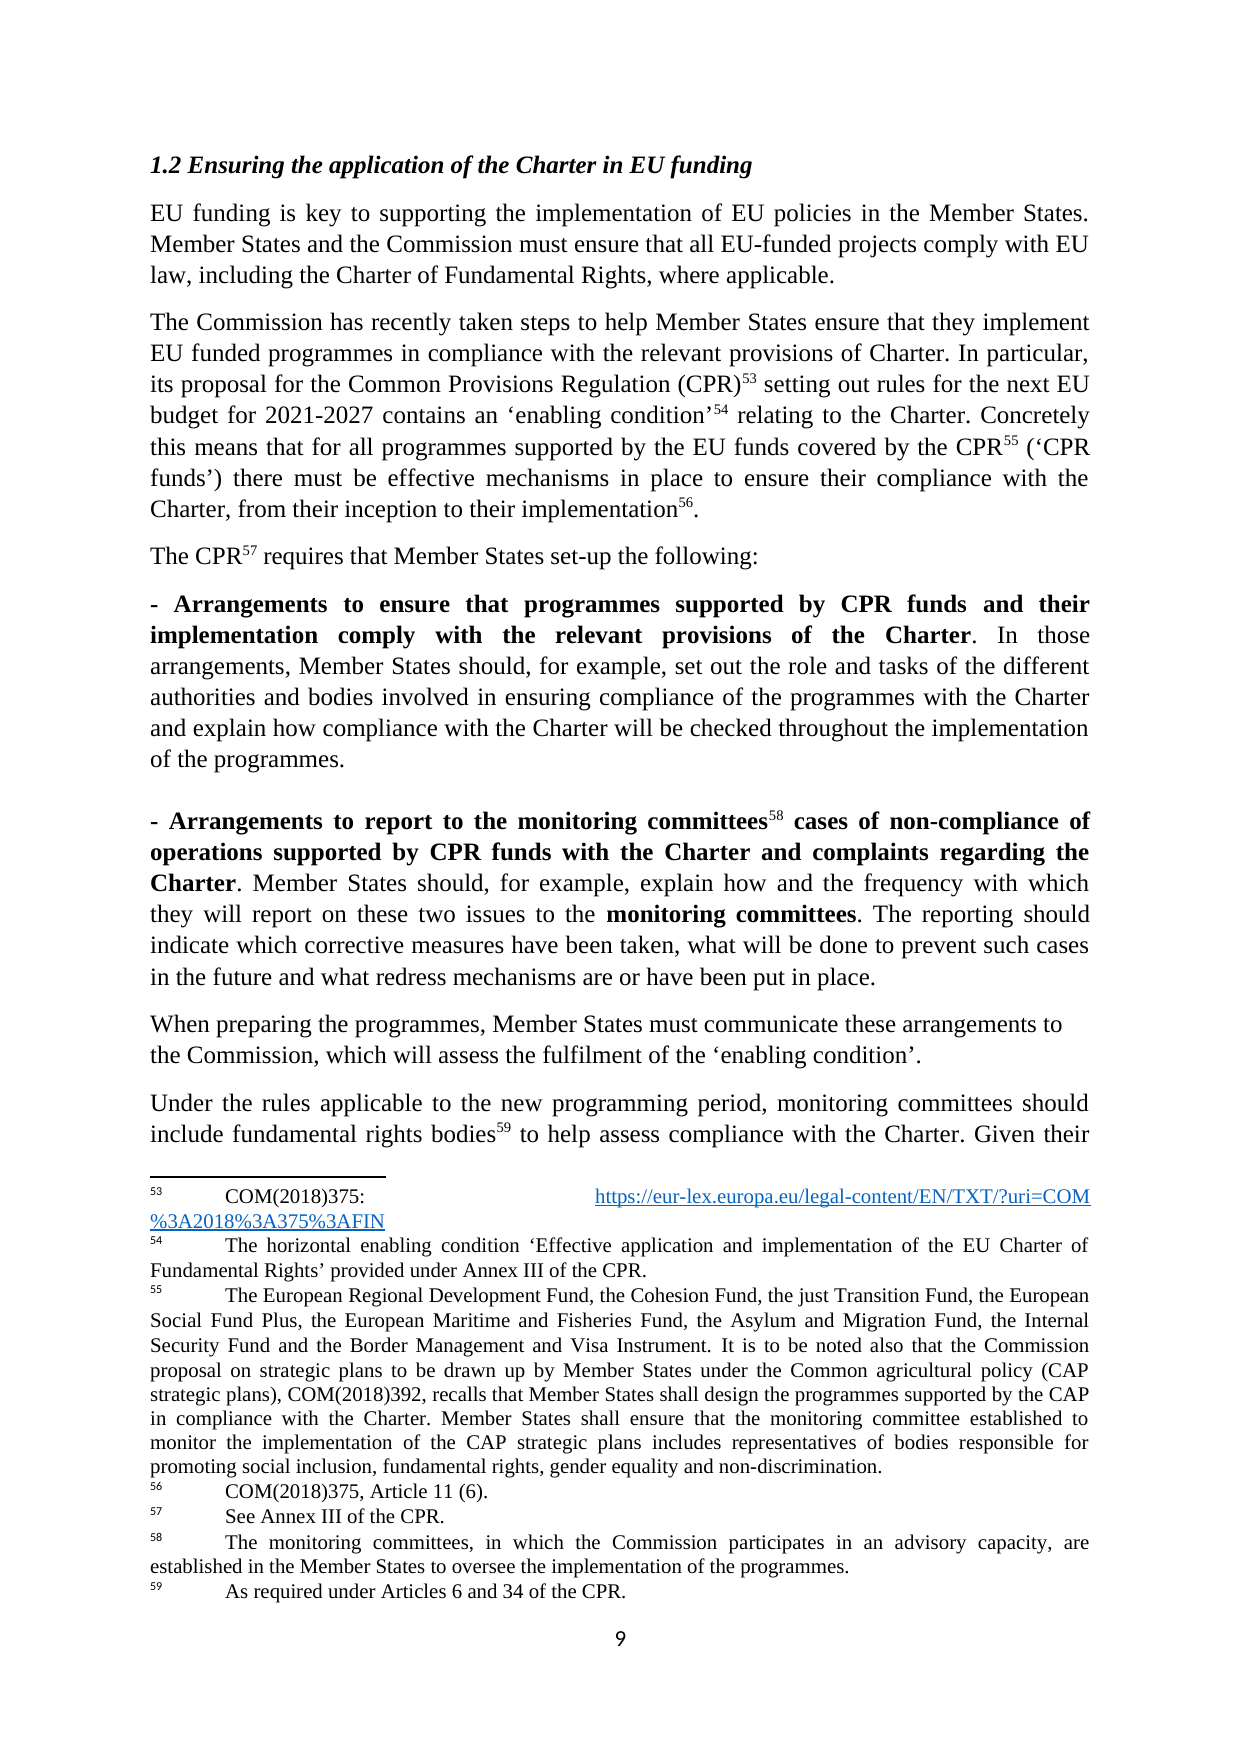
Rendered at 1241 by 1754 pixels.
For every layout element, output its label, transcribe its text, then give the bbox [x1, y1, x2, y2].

text When preparing the programmes, Member States must communicate these arrangements to the Commission, which will assess the fulfilment of the ‘enabling condition’. [150, 1009, 1090, 1069]
text Under the rules applicable to the new programming period, monitoring committees should include fundamental rights bodies to help assess compliance with the Charter. Given their independent status and expertise in monitoring and advising authorities, national human rights institutions (NHRIs) could play a role in ensuring that EU funded programmes are designed and implemented in compliance with the Charter. [150, 1088, 1090, 1148]
text The CPR requires that Member States set-up the following: [150, 541, 1090, 570]
text The Commission has recently taken steps to help Member States ensure that they implement EU funded programmes in compliance with the relevant provisions of Charter. In particular, its proposal for the Common Provisions Regulation (CPR) setting out rules for the next EU budget for 2021-2027 contains an ‘enabling condition’ relating to the Charter. Concretely this means that for all programmes supported by the EU funds covered by the CPR (‘CPR funds’) there must be effective mechanisms in place to ensure their compliance with the Charter, from their inception to their implementation. [150, 307, 1090, 522]
list - Arrangements to ensure that programmes supported by CPR funds and their implementation comply with the relevant provisions of the Charter. In those arrangements, Member States should, for example, set out the role and tasks of the different authorities and bodies involved in ensuring compliance of the programmes with the Charter and explain how compliance with the Charter will be checked throughout the implementation of the programmes. [150, 589, 1090, 773]
list - Arrangements to report to the monitoring committees cases of non-compliance of operations supported by CPR funds with the Charter and complaints regarding the Charter. Member States should, for example, explain how and the frequency with which they will report on these two issues to the monitoring committees. The reporting should indicate which corrective measures have been taken, what will be done to prevent such cases in the future and what redress mechanisms are or have been put in place. [150, 806, 1090, 990]
text 1.2 Ensuring the application of the Charter in EU funding [150, 150, 1090, 179]
text EU funding is key to supporting the implementation of EU policies in the Member States. Member States and the Commission must ensure that all EU-funded projects comply with EU law, including the Charter of Fundamental Rights, where applicable. [150, 198, 1090, 288]
